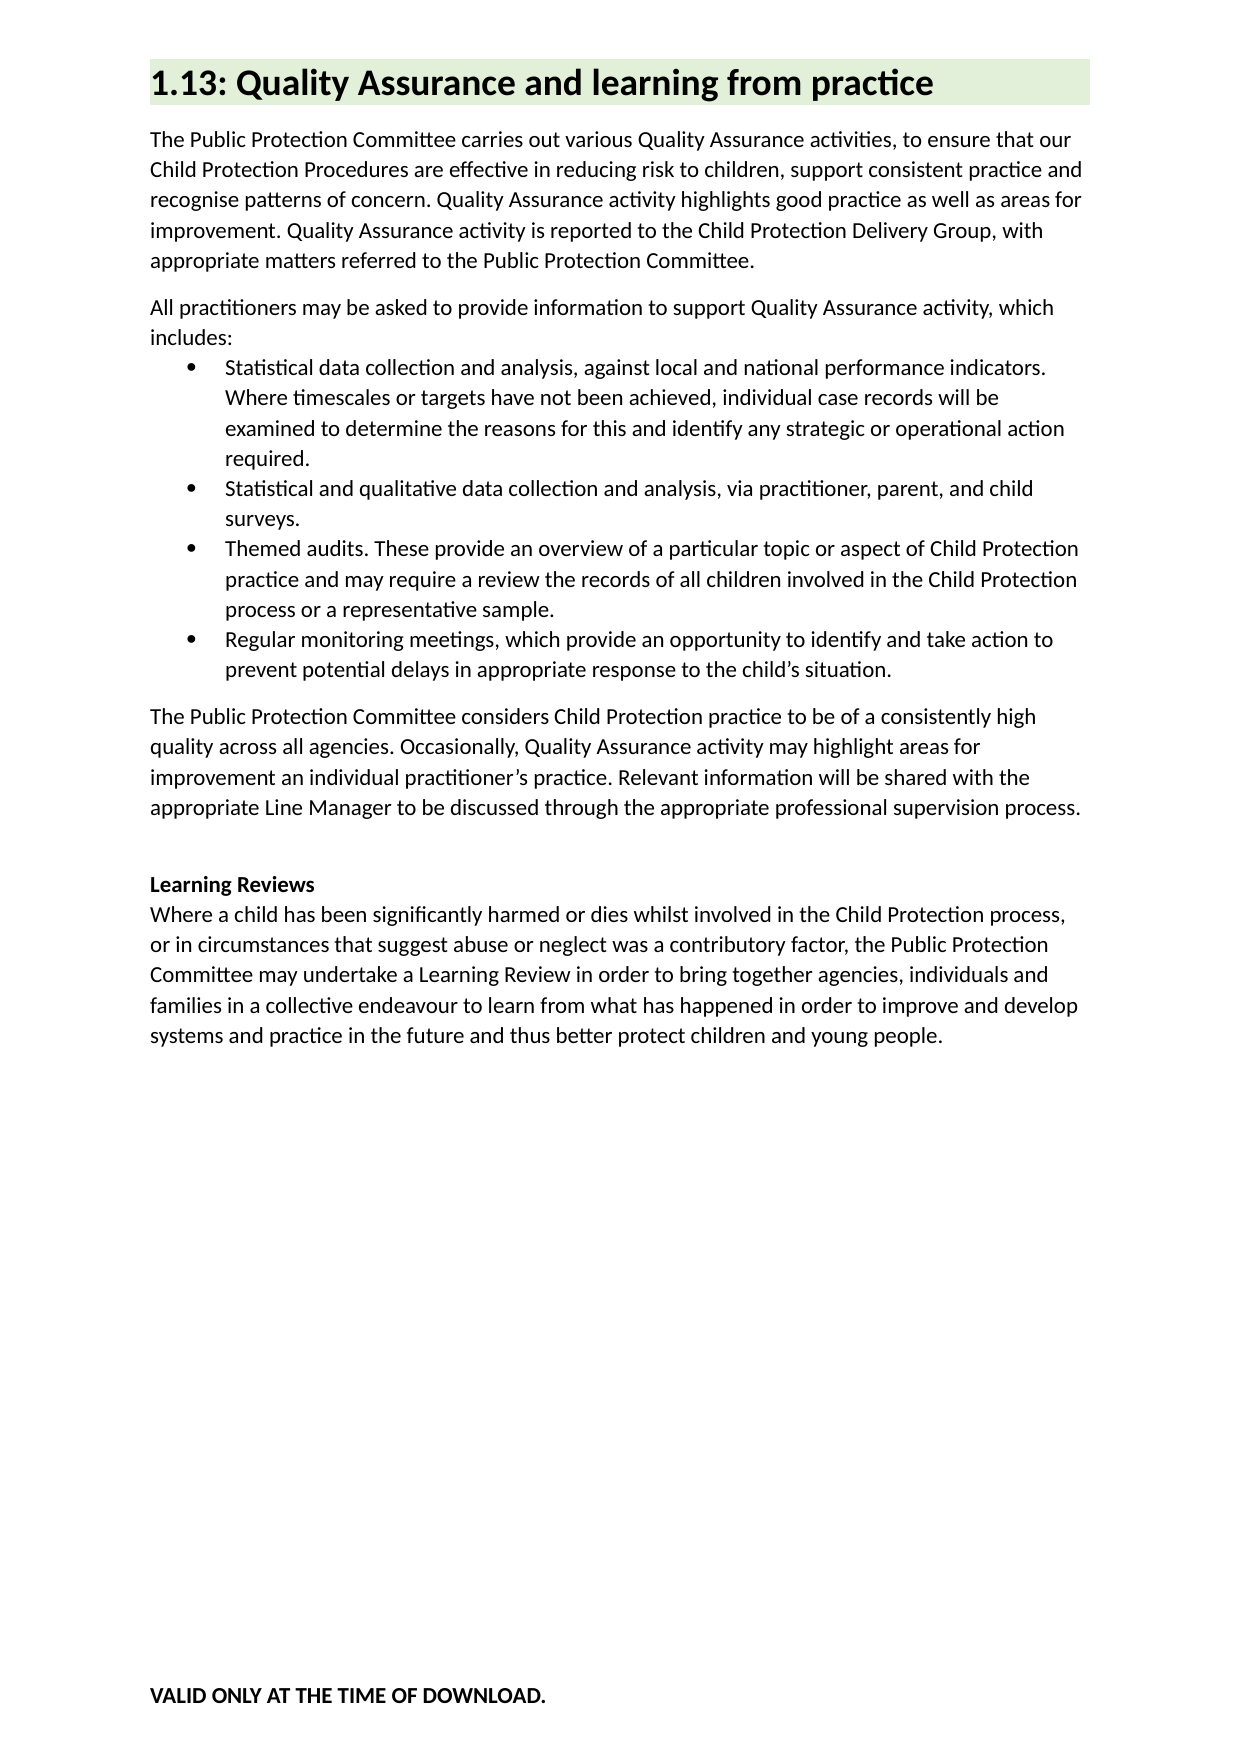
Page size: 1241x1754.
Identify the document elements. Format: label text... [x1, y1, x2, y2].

list Regular monitoring meetings, which provide an opportunity to identify and take action to prevent potential delays in appropriate response to the child’s situation. [187, 625, 1090, 683]
text The Public Protection Committee carries out various Quality Assurance activities, to ensure that our Child Protection Procedures are effective in reducing risk to children, support consistent practice and recognise patterns of concern. Quality Assurance activity highlights good practice as well as areas for improvement. Quality Assurance activity is reported to the Child Protection Delivery Group, with appropriate matters referred to the Public Protection Committee. [150, 125, 1090, 274]
subtitle 1.13: Quality Assurance and learning from practice [150, 59, 1090, 105]
list Statistical data collection and analysis, against local and national performance indicators. Where timescales or targets have not been achieved, individual case records will be examined to determine the reasons for this and identify any strategic or operational action required. [187, 353, 1090, 472]
text All practitioners may be asked to provide information to support Quality Assurance activity, which includes: [150, 293, 1090, 351]
list Learning Reviews [150, 870, 1090, 898]
text The Public Protection Committee considers Child Protection practice to be of a consistently high quality across all agencies. Occasionally, Quality Assurance activity may highlight areas for improvement an individual practitioner’s practice. Relevant information will be shared with the appropriate Line Manager to be discussed through the appropriate professional supervision process. [150, 702, 1090, 821]
list Themed audits. These provide an overview of a particular topic or aspect of Child Protection practice and may require a review the records of all children involved in the Child Protection process or a representative sample. [187, 534, 1090, 623]
list Statistical and qualitative data collection and analysis, via practitioner, parent, and child surveys. [187, 474, 1090, 532]
list Where a child has been significantly harmed or dies whilst involved in the Child Protection process, or in circumstances that suggest abuse or neglect was a contributory factor, the Public Protection Committee may undertake a Learning Review in order to bring together agencies, individuals and families in a collective endeavour to learn from what has happened in order to improve and develop systems and practice in the future and thus better protect children and young people. [150, 900, 1090, 1049]
